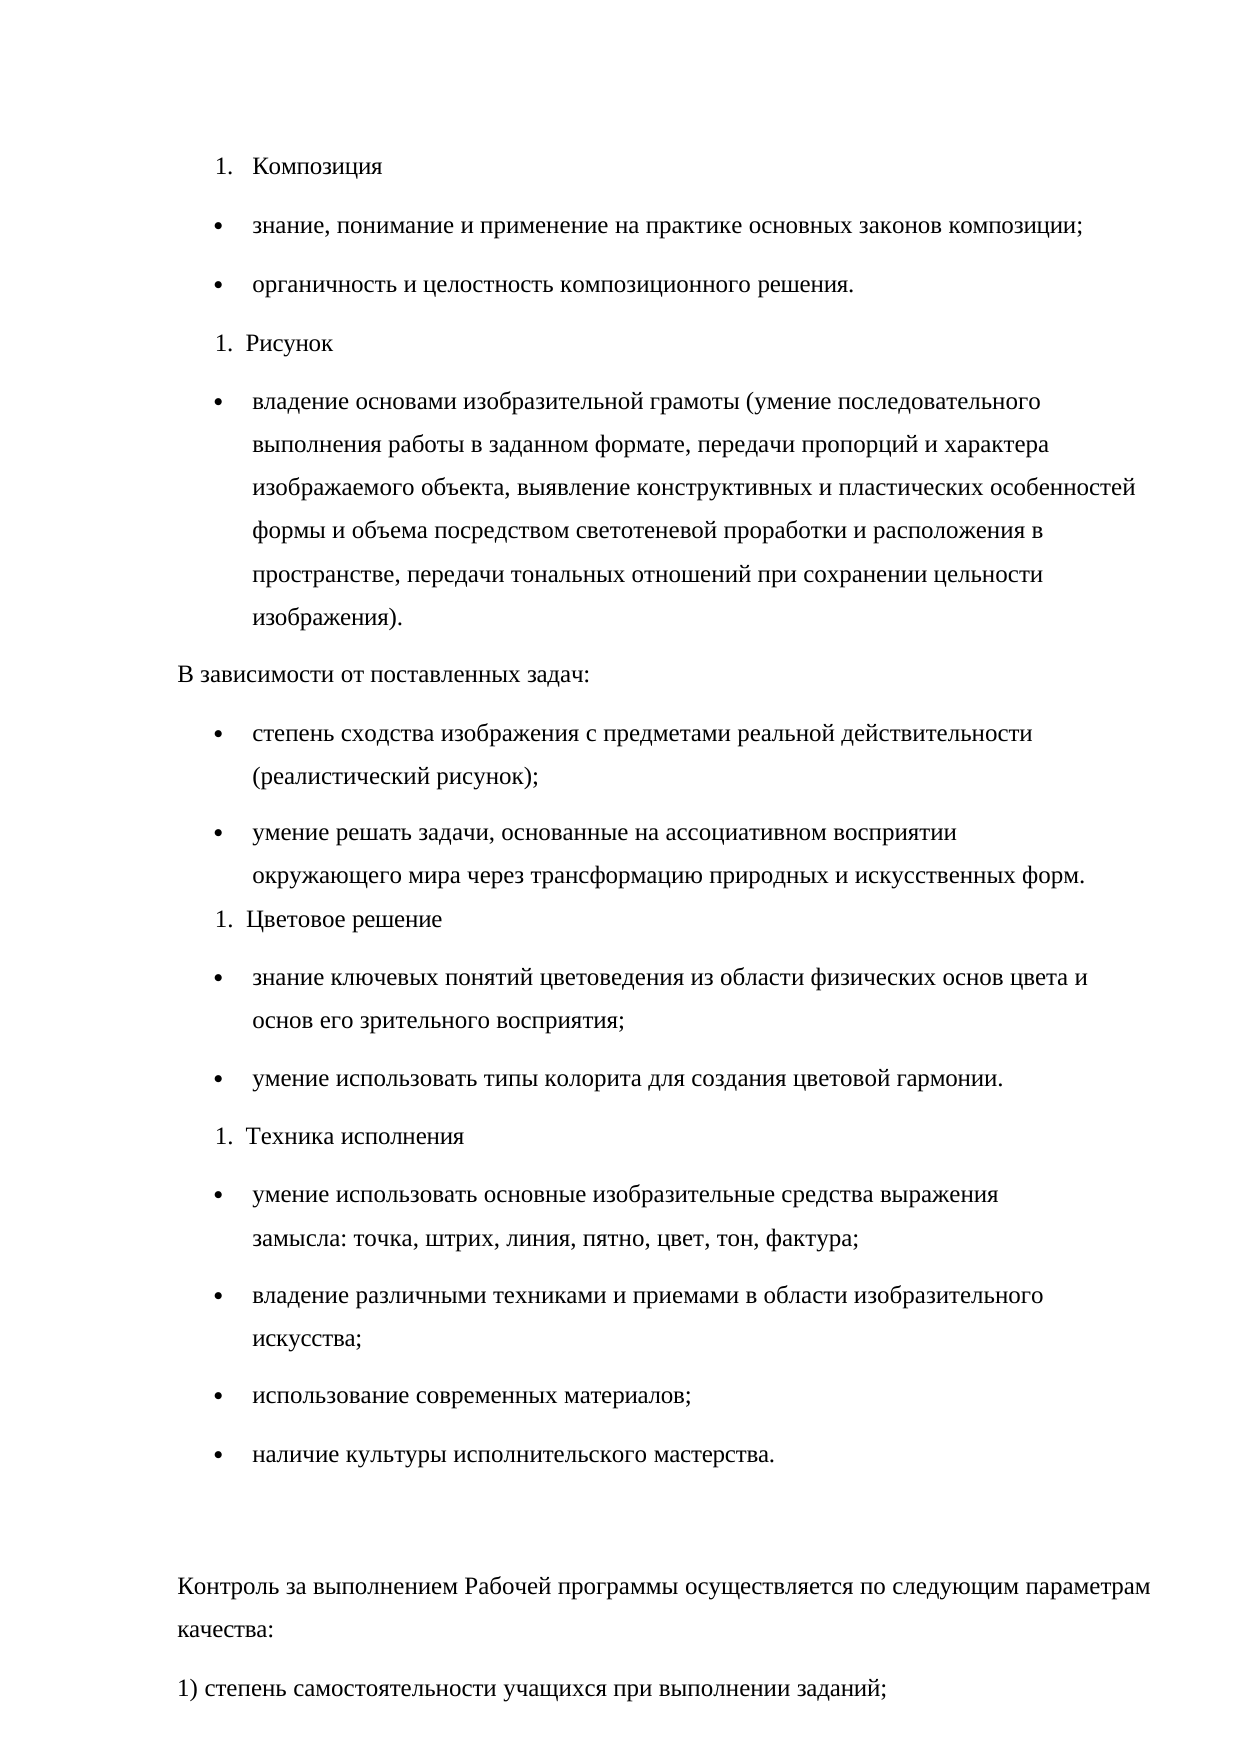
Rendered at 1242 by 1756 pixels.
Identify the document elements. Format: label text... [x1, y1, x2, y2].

list степень самостоятельности учащихся при выполнении заданий; [177, 1673, 1183, 1702]
list степень сходства изображения с предметами реальной действительности (реалистический рисунок); [214, 718, 1033, 789]
list Рисунок [214, 328, 1183, 356]
list использование современных материалов; [214, 1381, 1183, 1409]
list наличие культуры исполнительского мастерства. [214, 1439, 1183, 1468]
list Техника исполнения [214, 1121, 1183, 1150]
list знание ключевых понятий цветоведения из области физических основ цвета и основ его зрительного восприятия; [214, 962, 1088, 1034]
list владение различными техниками и приемами в области изобразительного искусства; [214, 1280, 1044, 1352]
list умение решать задачи, основанные на ассоциативном восприятии окружающего мира через трансформацию природных и искусственных форм. [214, 817, 1111, 889]
text В зависимости от поставленных задач: [177, 659, 1183, 688]
list владение основами изобразительной грамоты (умение последовательного выполнения работы в заданном формате, передачи пропорций и характера изображаемого объекта, выявление конструктивных и пластических особенностей формы и объема посредством светотеневой проработки и расположения в пространстве, передачи тональных отношений при сохранении цельности изображения). [214, 386, 1136, 631]
list органичность и целостность композиционного решения. [214, 269, 1183, 298]
list умение использовать основные изобразительные средства выражения замысла: точка, штрих, линия, пятно, цвет, тон, фактура; [214, 1179, 1098, 1251]
list Композиция [214, 151, 1183, 180]
list Цветовое решение [214, 904, 1183, 933]
list знание, понимание и применение на практике основных законов композиции; [214, 210, 1183, 239]
text Контроль за выполнением Рабочей программы осуществляется по следующим параметрам качества: [177, 1571, 1183, 1643]
list умение использовать типы колорита для создания цветовой гармонии. [214, 1063, 1183, 1092]
